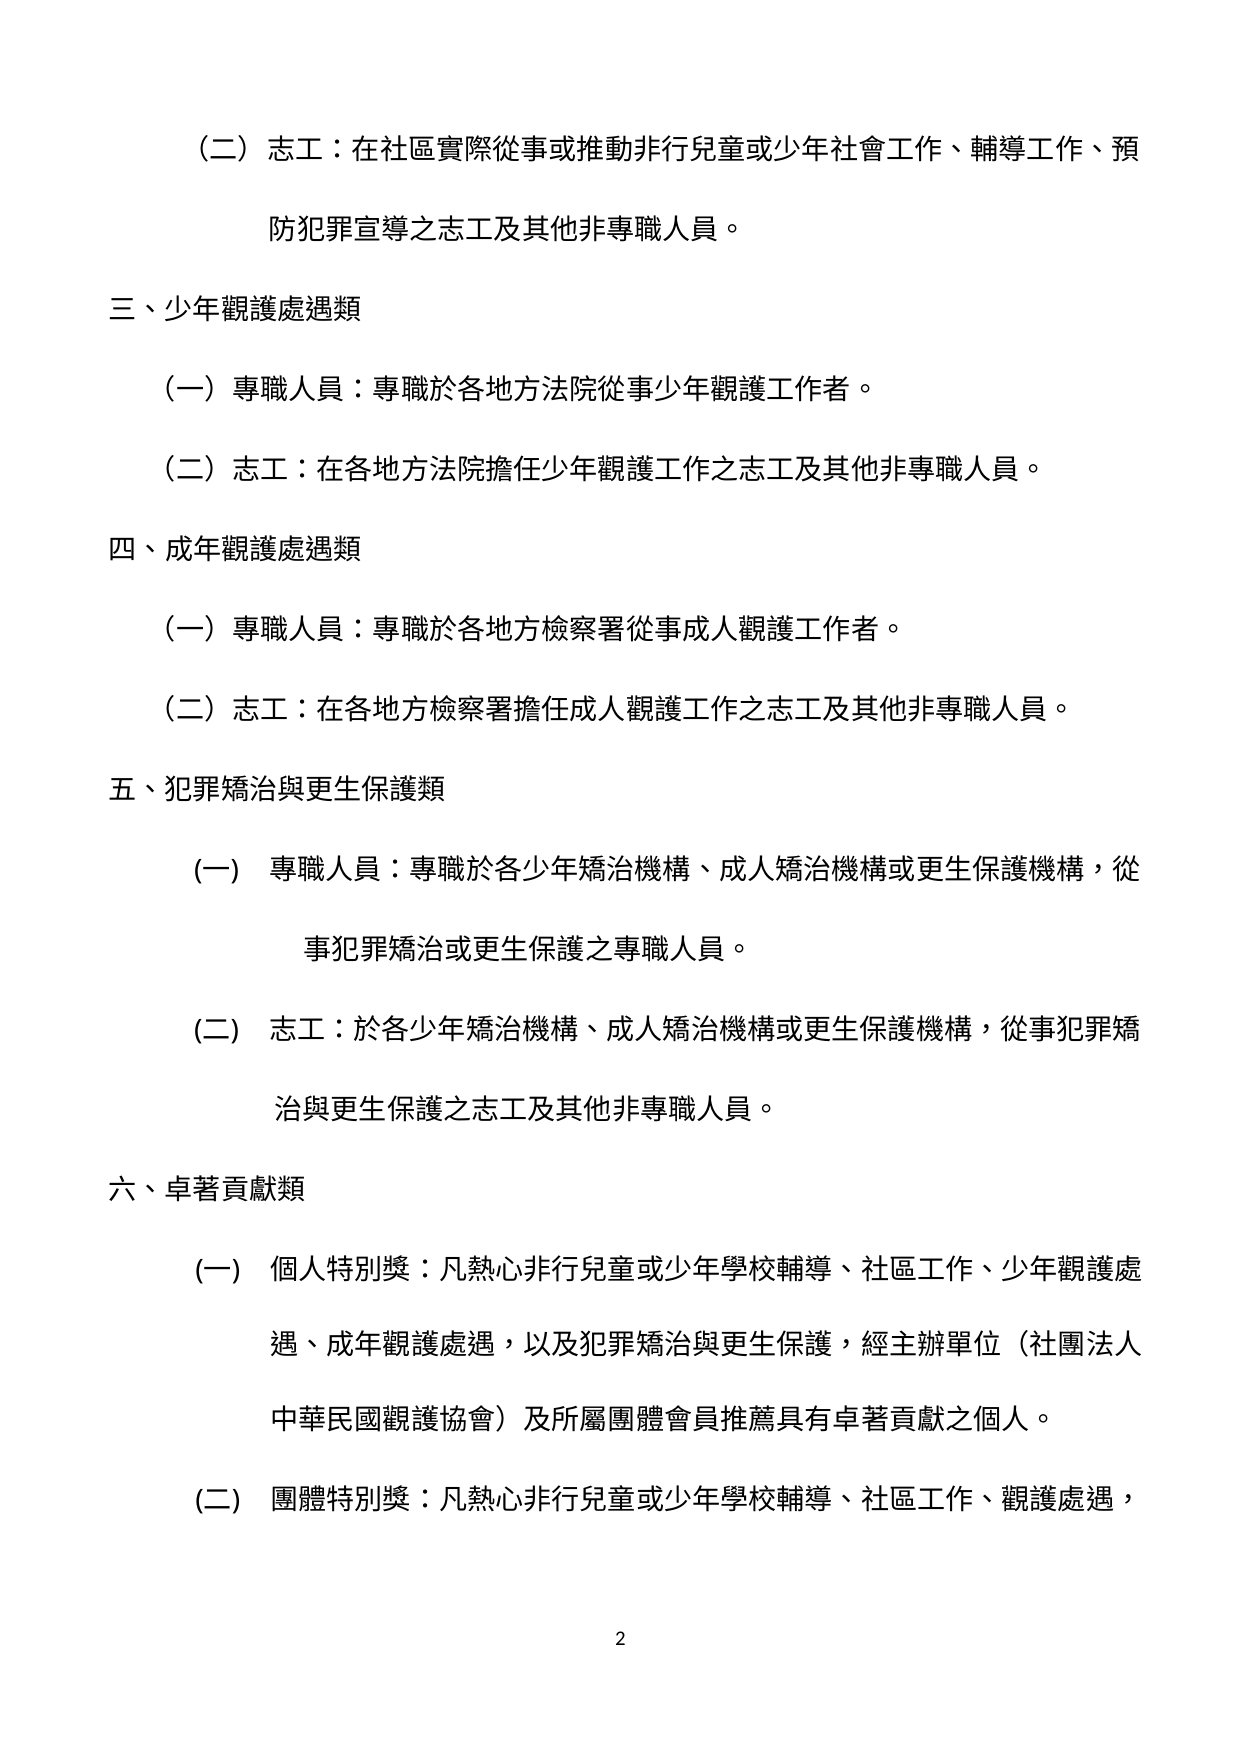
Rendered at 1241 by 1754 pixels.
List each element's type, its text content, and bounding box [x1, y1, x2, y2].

list 專職人員：專職於各少年矯治機構、成人矯治機構或更生保護機構，從 [194, 830, 1165, 905]
list 志工：在社區實際從事或推動非行兒童或少年社會工作、輔導工作、預 [181, 110, 1165, 185]
text 四、成年觀護處遇類 [79, 510, 1165, 585]
text 六、卓著貢獻類 [79, 1150, 1165, 1225]
list 團體特別獎：凡熱心非行兒童或少年學校輔導、社區工作、觀護處遇， [195, 1460, 1165, 1535]
list 志工：於各少年矯治機構、成人矯治機構或更生保護機構，從事犯罪矯 [194, 990, 1165, 1065]
text （一）專職人員：專職於各地方法院從事少年觀護工作者。 [111, 350, 1165, 425]
text 事犯罪矯治或更生保護之專職人員。 [194, 910, 1165, 985]
list 個人特別獎：凡熱心非行兒童或少年學校輔導、社區工作、少年觀護處遇、成年觀護處遇，以及犯罪矯治與更生保護，經主辦單位（社團法人中華民國觀護協會）及所屬團體會員推薦具有卓著貢獻之個人。 [195, 1230, 1165, 1455]
text 三、少年觀護處遇類 [79, 270, 1165, 345]
text （二）志工：在各地方法院擔任少年觀護工作之志工及其他非專職人員。 [111, 430, 1165, 505]
text 治與更生保護之志工及其他非專職人員。 [194, 1070, 1165, 1145]
text （二）志工：在各地方檢察署擔任成人觀護工作之志工及其他非專職人員。 [111, 670, 1165, 745]
text 防犯罪宣導之志工及其他非專職人員。 [181, 190, 1165, 265]
text 五、犯罪矯治與更生保護類 [79, 750, 1165, 825]
text （一）專職人員：專職於各地方檢察署從事成人觀護工作者。 [111, 590, 1165, 665]
